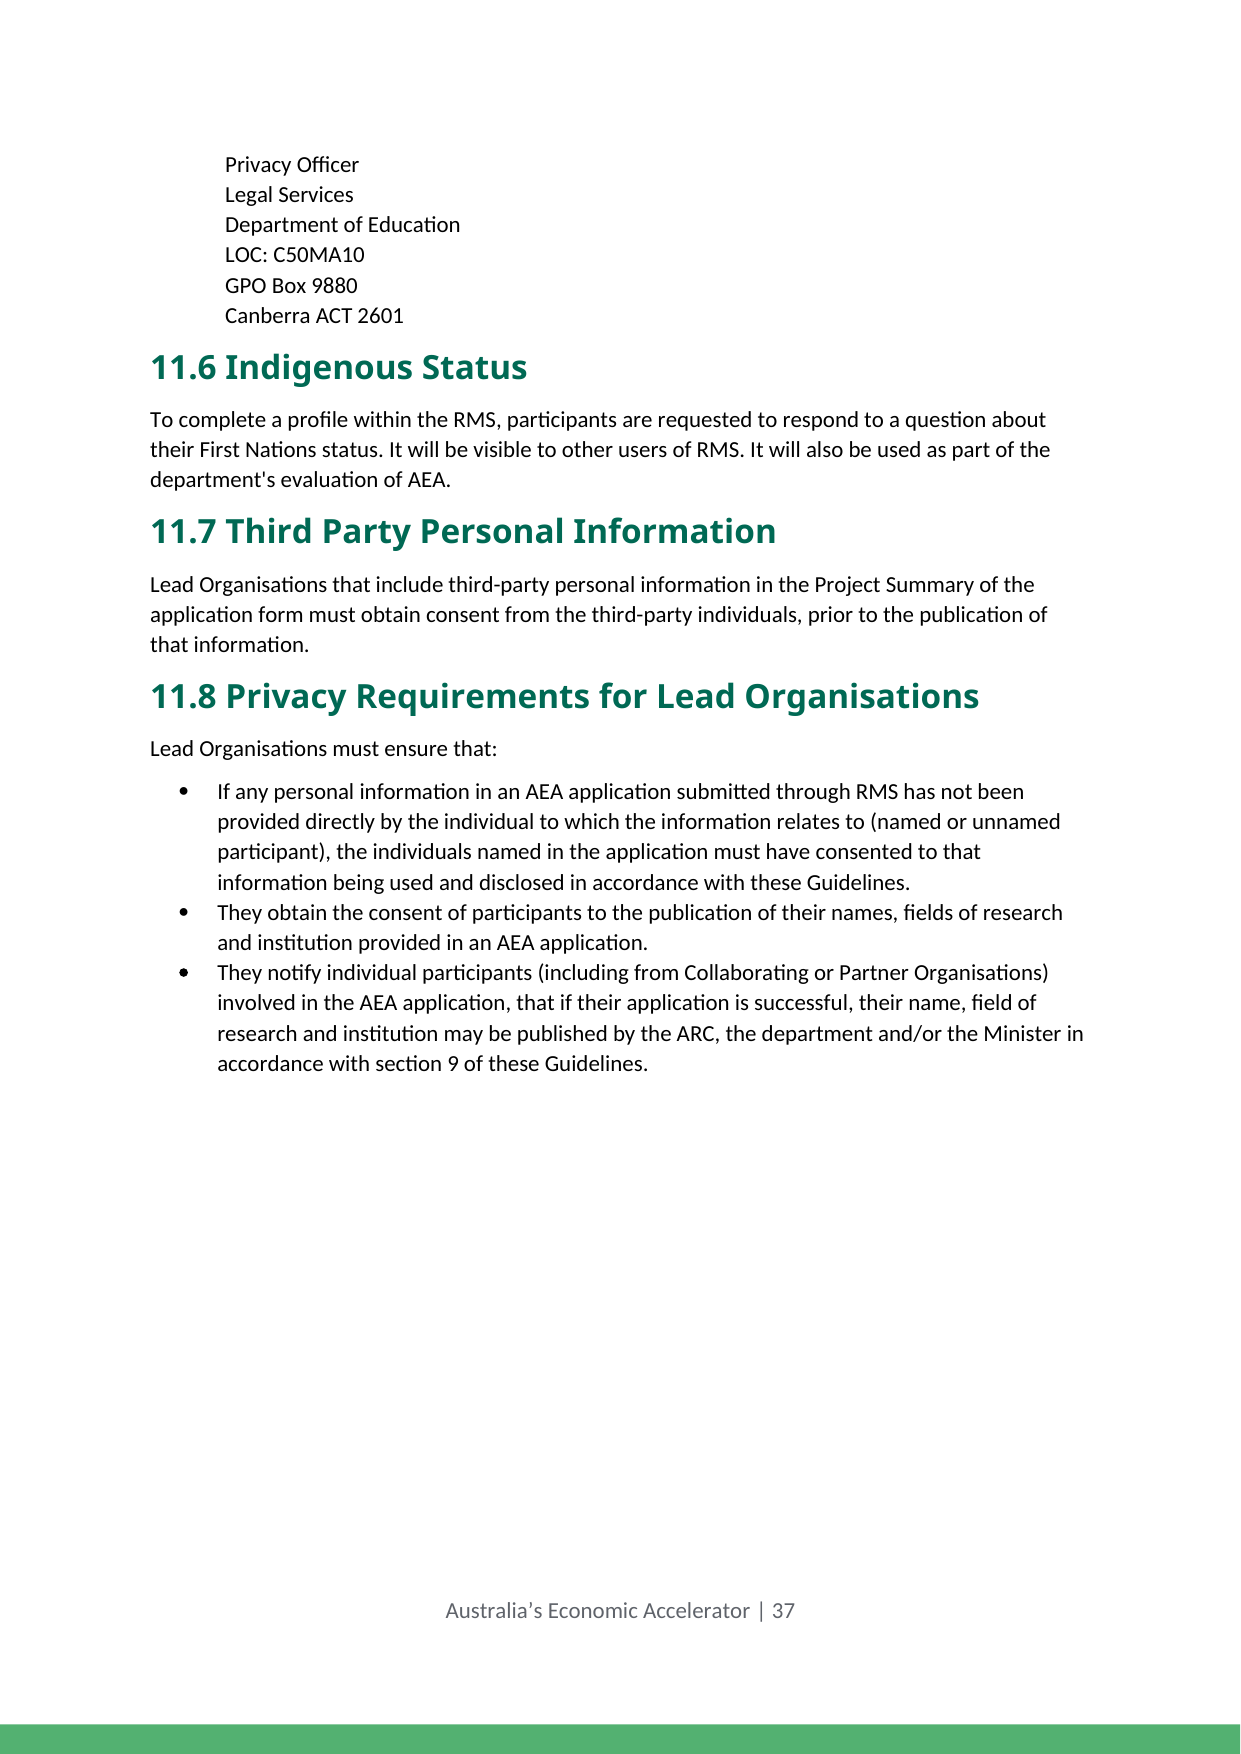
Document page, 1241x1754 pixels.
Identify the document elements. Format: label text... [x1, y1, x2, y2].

subtitle 11.6 Indigenous Status [150, 344, 1090, 389]
text Privacy Officer Legal Services Department of Education LOC: C50MA10 GPO Box 9880 Canberra ACT 2601 [225, 150, 1090, 329]
text Lead Organisations must ensure that: [150, 734, 1090, 762]
subtitle 11.8 Privacy Requirements for Lead Organisations [150, 673, 1090, 718]
list They obtain the consent of participants to the publication of their names, fields of research and institution provided in an AEA application. [179, 898, 1090, 956]
text To complete a profile within the RMS, participants are requested to respond to a question about their First Nations status. It will be visible to other users of RMS. It will also be used as part of the department's evaluation of AEA. [150, 405, 1090, 494]
text Lead Organisations that include third-party personal information in the Project Summary of the application form must obtain consent from the third-party individuals, prior to the publication of that information. [150, 570, 1090, 658]
list They notify individual participants (including from Collaborating or Partner Organisations) involved in the AEA application, that if their application is successful, their name, field of research and institution may be published by the ARC, the department and/or the Minister in accordance with section 9 of these Guidelines. [179, 958, 1090, 1077]
list If any personal information in an AEA application submitted through RMS has not been provided directly by the individual to which the information relates to (named or unnamed participant), the individuals named in the application must have consented to that information being used and disclosed in accordance with these Guidelines. [179, 777, 1090, 896]
subtitle 11.7 Third Party Personal Information [150, 508, 1090, 554]
